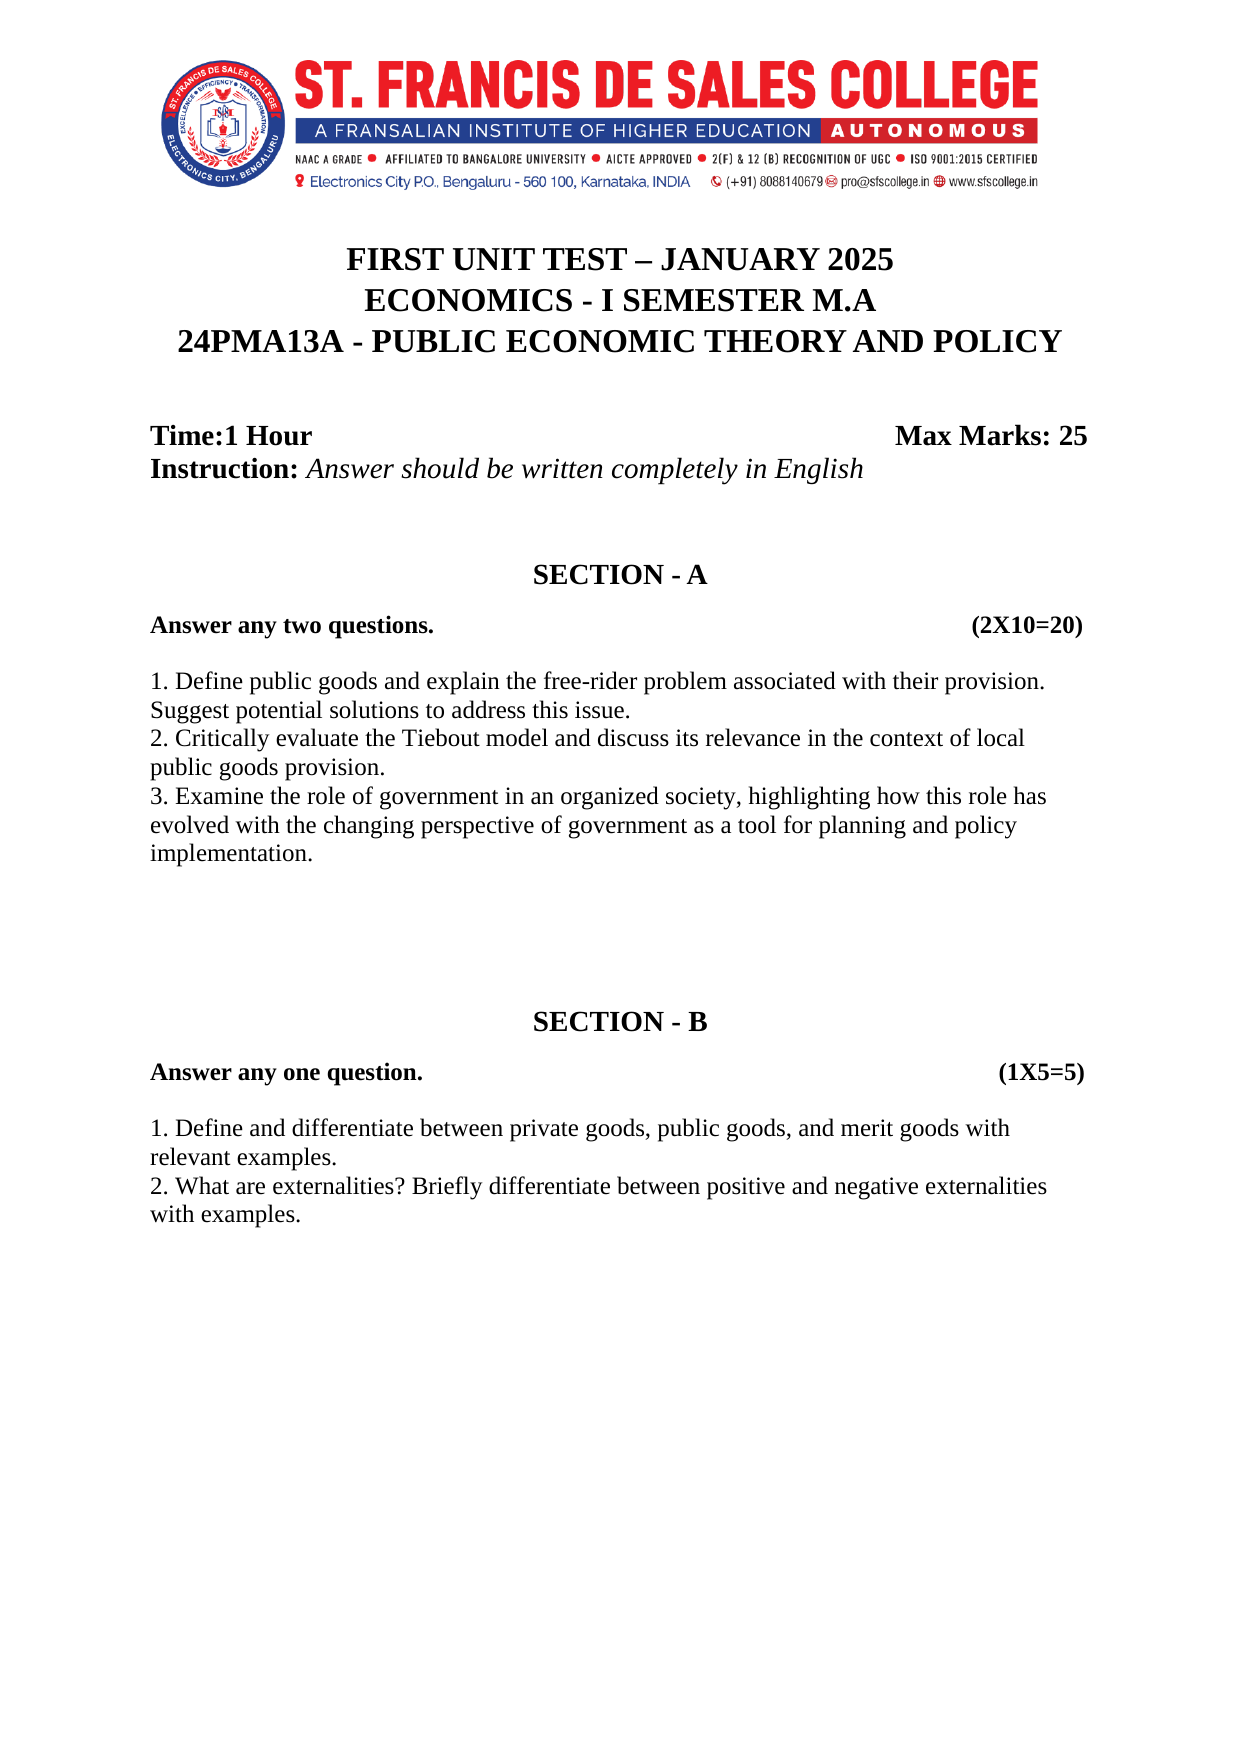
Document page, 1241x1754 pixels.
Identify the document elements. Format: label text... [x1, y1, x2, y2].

list Define public goods and explain the free-rider problem associated with their provision. Suggest potential solutions to address this issue. [150, 666, 1090, 723]
text Time:1 Hour Max Marks: 25 [150, 418, 1090, 452]
list Examine the role of government in an organized society, highlighting how this role has evolved with the changing perspective of government as a tool for planning and policy implementation. [150, 781, 1090, 867]
text 24PMA13A - PUBLIC ECONOMIC THEORY AND POLICY [150, 322, 1090, 360]
text SECTION - A [150, 557, 1090, 591]
text Instruction: Answer should be written completely in English [150, 452, 1090, 485]
text ECONOMICS - I SEMESTER M.A [150, 280, 1090, 319]
list Define and differentiate between private goods, public goods, and merit goods with relevant examples. [150, 1113, 1090, 1171]
text Answer any one question. (1X5=5) [150, 1057, 1090, 1086]
text FIRST UNIT TEST – JANUARY 2025 [150, 239, 1090, 277]
list What are externalities? Briefly differentiate between positive and negative externalities with examples. [150, 1171, 1090, 1228]
text SECTION - B [150, 1004, 1090, 1038]
list Critically evaluate the Tiebout model and discuss its relevance in the context of local public goods provision. [150, 723, 1090, 781]
picture [131, 46, 1073, 194]
text Answer any two questions. (2X10=20) [150, 610, 1090, 639]
